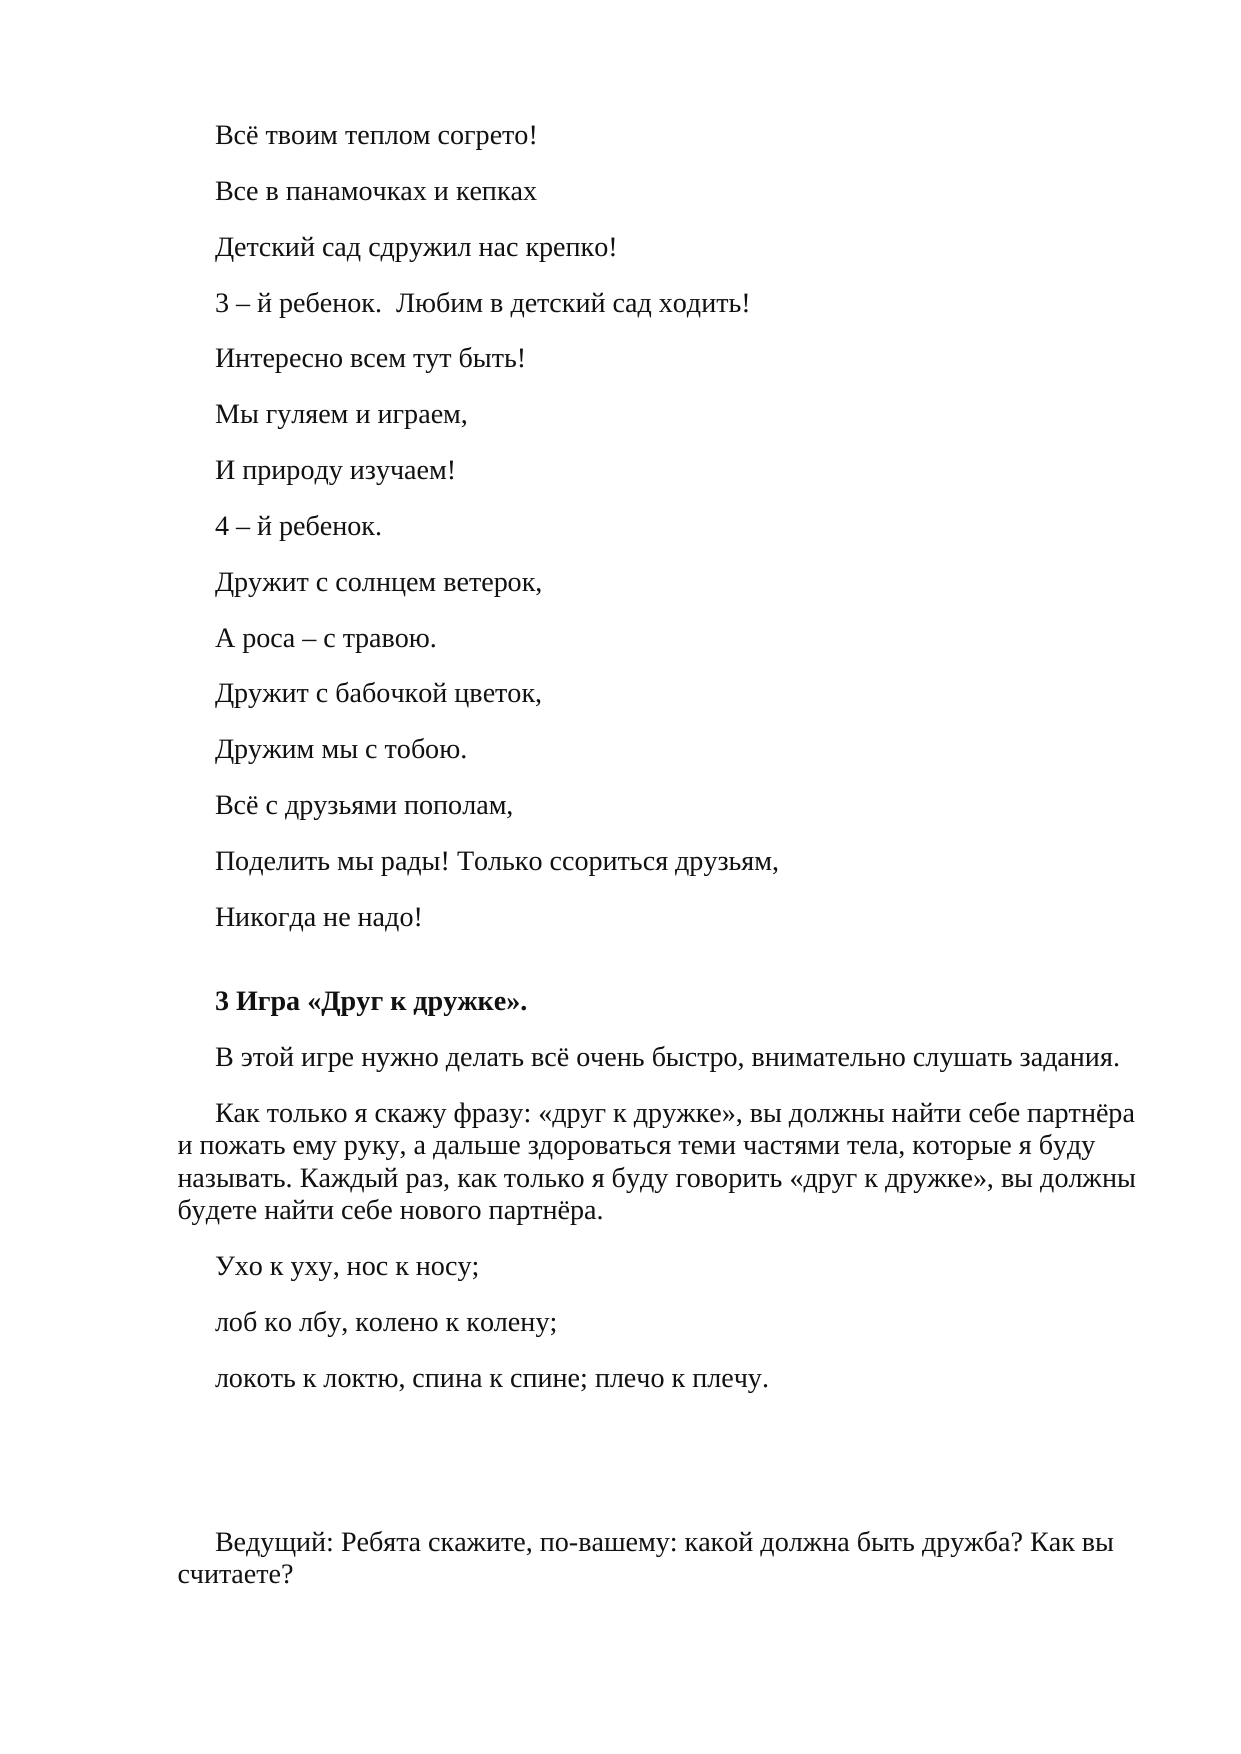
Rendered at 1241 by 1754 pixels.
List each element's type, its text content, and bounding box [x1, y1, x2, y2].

text Ухо к уху, нос к носу; [177, 1249, 1152, 1281]
text Дружит с солнцем ветерок, [177, 565, 1152, 597]
text В этой игре нужно делать всё очень быстро, внимательно слушать задания. [177, 1040, 1152, 1073]
text Как только я скажу фразу: «друг к дружке», вы должны найти себе партнёра и пожать ему руку, а дальше здороваться теми частями тела, которые я буду называть. Каждый раз, как только я буду говорить «друг к дружке», вы должны будете найти себе нового партнёра. [177, 1096, 1152, 1226]
text Дружим мы с тобою. [177, 732, 1152, 765]
text Мы гуляем и играем, [177, 397, 1152, 430]
text Детский сад сдружил нас крепко! [177, 230, 1152, 262]
text Дружит с бабочкой цветок, [177, 676, 1152, 709]
text Всё твоим теплом согрето! [177, 118, 1152, 151]
text лоб ко лбу, колено к колену; [177, 1305, 1152, 1337]
text 3 Игра «Друг к дружке». [177, 984, 1152, 1017]
text Все в панамочках и кепках [177, 174, 1152, 206]
text 3 – й ребенок. Любим в детский сад ходить! [177, 286, 1152, 318]
text Никогда не надо! [177, 900, 1152, 932]
text И природу изучаем! [177, 453, 1152, 486]
text Поделить мы рады! Только ссориться друзьям, [177, 844, 1152, 876]
text Ведущий: Ребята скажите, по-вашему: какой должна быть дружба? Как вы считаете? [177, 1524, 1152, 1589]
text 4 – й ребенок. [177, 509, 1152, 541]
text Всё с друзьями пополам, [177, 788, 1152, 821]
text локоть к локтю, спина к спине; плечо к плечу. [177, 1361, 1152, 1393]
text Интересно всем тут быть! [177, 341, 1152, 374]
text А роса – с травою. [177, 621, 1152, 653]
